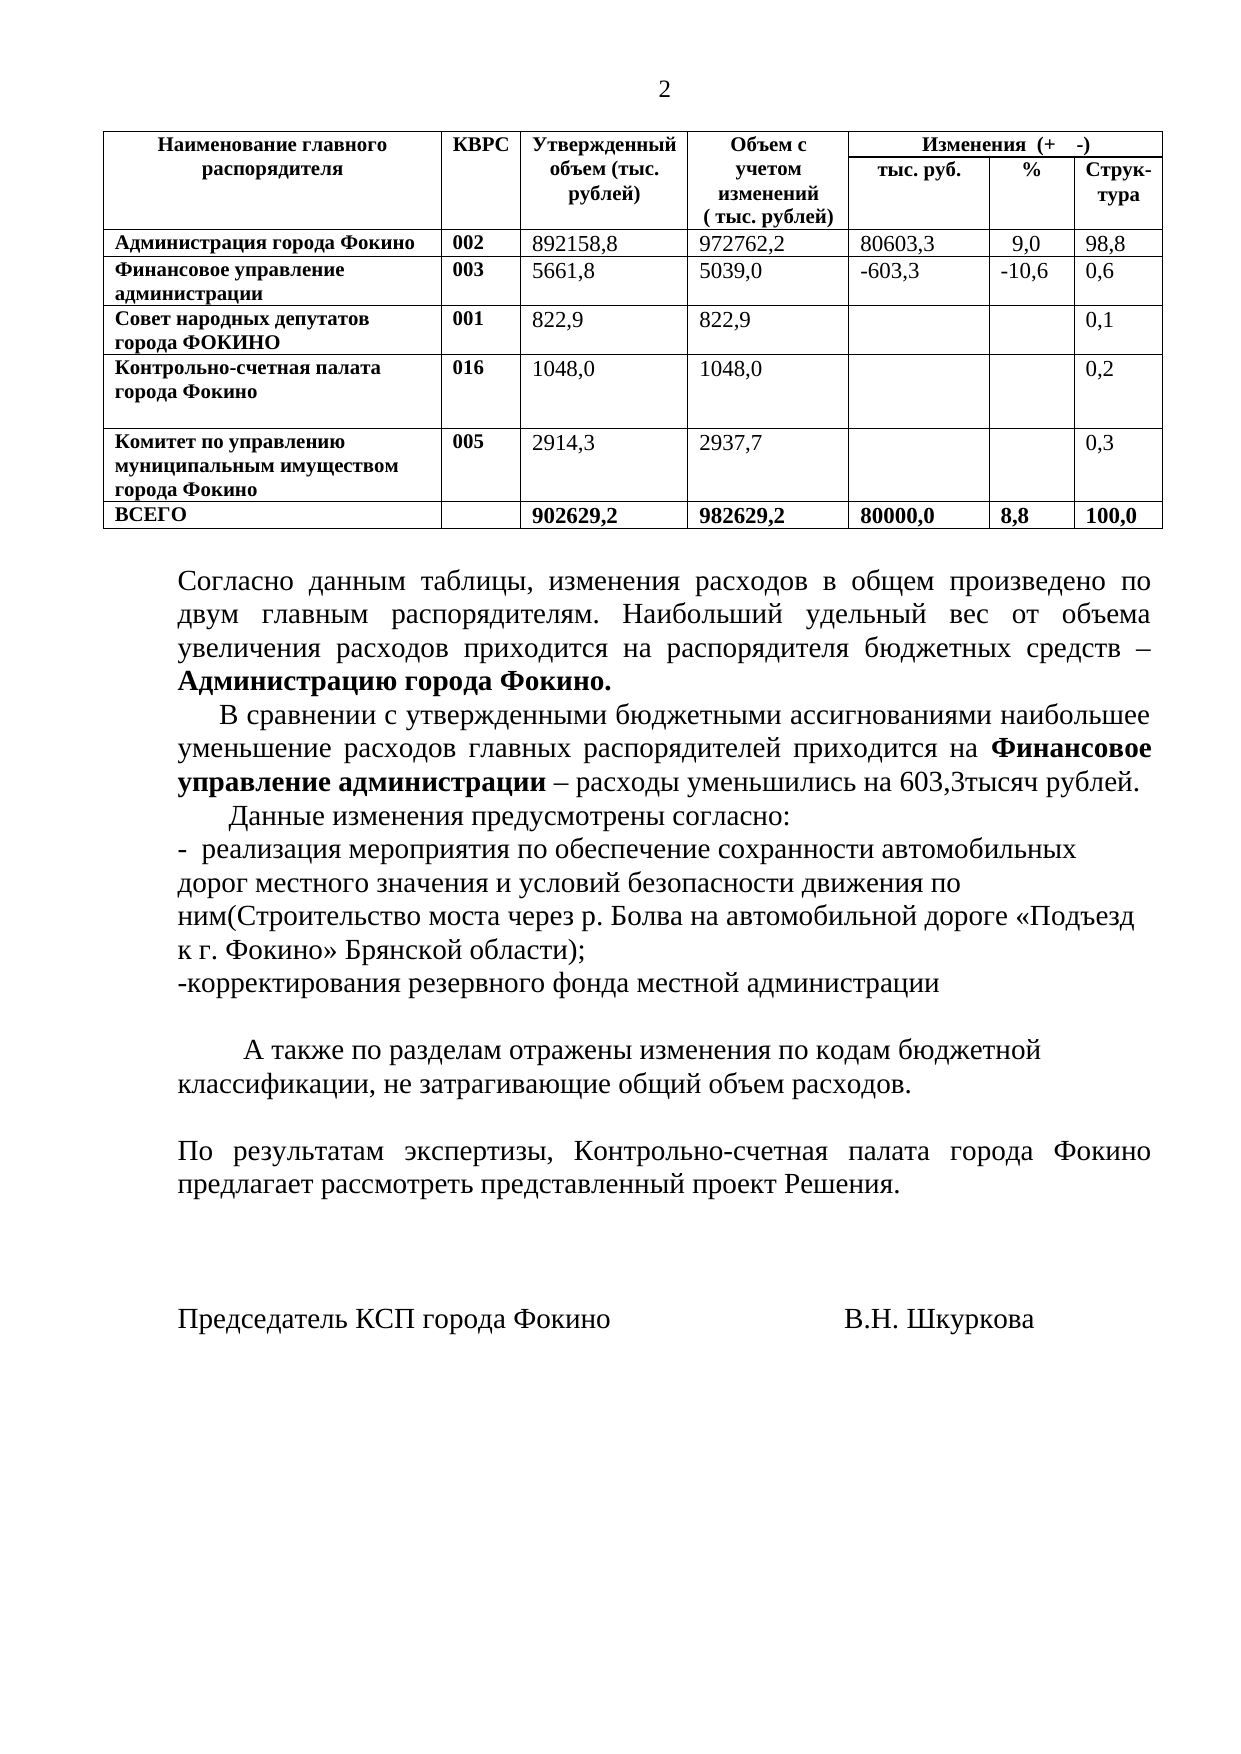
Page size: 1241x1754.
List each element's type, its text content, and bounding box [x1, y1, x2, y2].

table_cell 002 [442, 230, 520, 256]
table_cell 1048,0 [688, 355, 848, 428]
table_cell 98,8 [1075, 230, 1162, 256]
table_cell 2937,7 [688, 429, 848, 501]
table_header КВРС [442, 132, 520, 228]
table_cell 822,9 [521, 306, 687, 354]
text В сравнении с утвержденными бюджетными ассигнованиями наибольшее уменьшение расходов главных распорядителей приходится на Финансовое управление администрации – расходы уменьшились на 603,3тысяч рублей. [177, 697, 1152, 798]
table_cell [990, 355, 1074, 428]
table_cell 003 [442, 257, 520, 305]
table_cell % [990, 158, 1074, 228]
table_header Утвержденный объем (тыс. рублей) [521, 132, 687, 228]
table_cell 822,9 [688, 306, 848, 354]
table_cell [849, 429, 989, 501]
table_cell Администрация города Фокино [104, 230, 441, 256]
table_cell 0,6 [1075, 257, 1162, 305]
table_cell 902629,2 [521, 502, 687, 528]
table_cell 80603,3 [849, 230, 989, 256]
table_header Объем с учетом изменений ( тыс. рублей) [688, 132, 848, 228]
text -корректирования резервного фонда местной администрации [177, 965, 1152, 999]
table_cell 100,0 [1075, 502, 1162, 528]
table_cell [849, 355, 989, 428]
table_cell Совет народных депутатов города ФОКИНО [104, 306, 441, 354]
table_cell Контрольно-счетная палата города Фокино [104, 355, 441, 428]
table_cell 80000,0 [849, 502, 989, 528]
table_cell [990, 306, 1074, 354]
table_cell 0,3 [1075, 429, 1162, 501]
table_cell [849, 306, 989, 354]
text Председатель КСП города Фокино В.Н. Шкуркова [177, 1301, 1152, 1334]
table_cell 1048,0 [521, 355, 687, 428]
table_cell 9,0 [990, 230, 1074, 256]
table_cell 8,8 [990, 502, 1074, 528]
table_header Наименование главного распорядителя [104, 132, 441, 228]
table_cell ВСЕГО [104, 502, 441, 528]
table_cell 0,2 [1075, 355, 1162, 428]
table_cell -10,6 [990, 257, 1074, 305]
table_cell -603,3 [849, 257, 989, 305]
table_cell Финансовое управление администрации [104, 257, 441, 305]
table_cell тыс. руб. [849, 158, 989, 228]
table_cell 982629,2 [688, 502, 848, 528]
table_cell Струк- тура [1075, 158, 1162, 228]
table_cell 5039,0 [688, 257, 848, 305]
table_cell 972762,2 [688, 230, 848, 256]
table_cell Комитет по управлению муниципальным имуществом города Фокино [104, 429, 441, 501]
table_cell 0,1 [1075, 306, 1162, 354]
text Согласно данным таблицы, изменения расходов в общем произведено по двум главным распорядителям. Наибольший удельный вес от объема увеличения расходов приходится на распорядителя бюджетных средств – Администрацию города Фокино. [177, 563, 1152, 697]
table_cell 005 [442, 429, 520, 501]
table_cell [442, 502, 520, 528]
table_cell 016 [442, 355, 520, 428]
table_header Изменения (+ -) [849, 132, 1162, 156]
table_cell 2914,3 [521, 429, 687, 501]
table_cell [990, 429, 1074, 501]
text А также по разделам отражены изменения по кодам бюджетной классификации, не затрагивающие общий объем расходов. [177, 1032, 1152, 1099]
text По результатам экспертизы, Контрольно-счетная палата города Фокино предлагает рассмотреть представленный проект Решения. [177, 1133, 1152, 1200]
table_cell 892158,8 [521, 230, 687, 256]
text Данные изменения предусмотрены согласно: [177, 798, 1152, 831]
text - реализация мероприятия по обеспечение сохранности автомобильных дорог местного значения и условий безопасности движения по ним(Строительство моста через р. Болва на автомобильной дороге «Подъезд к г. Фокино» Брянской области); [177, 831, 1152, 965]
table_cell 001 [442, 306, 520, 354]
table_cell 5661,8 [521, 257, 687, 305]
